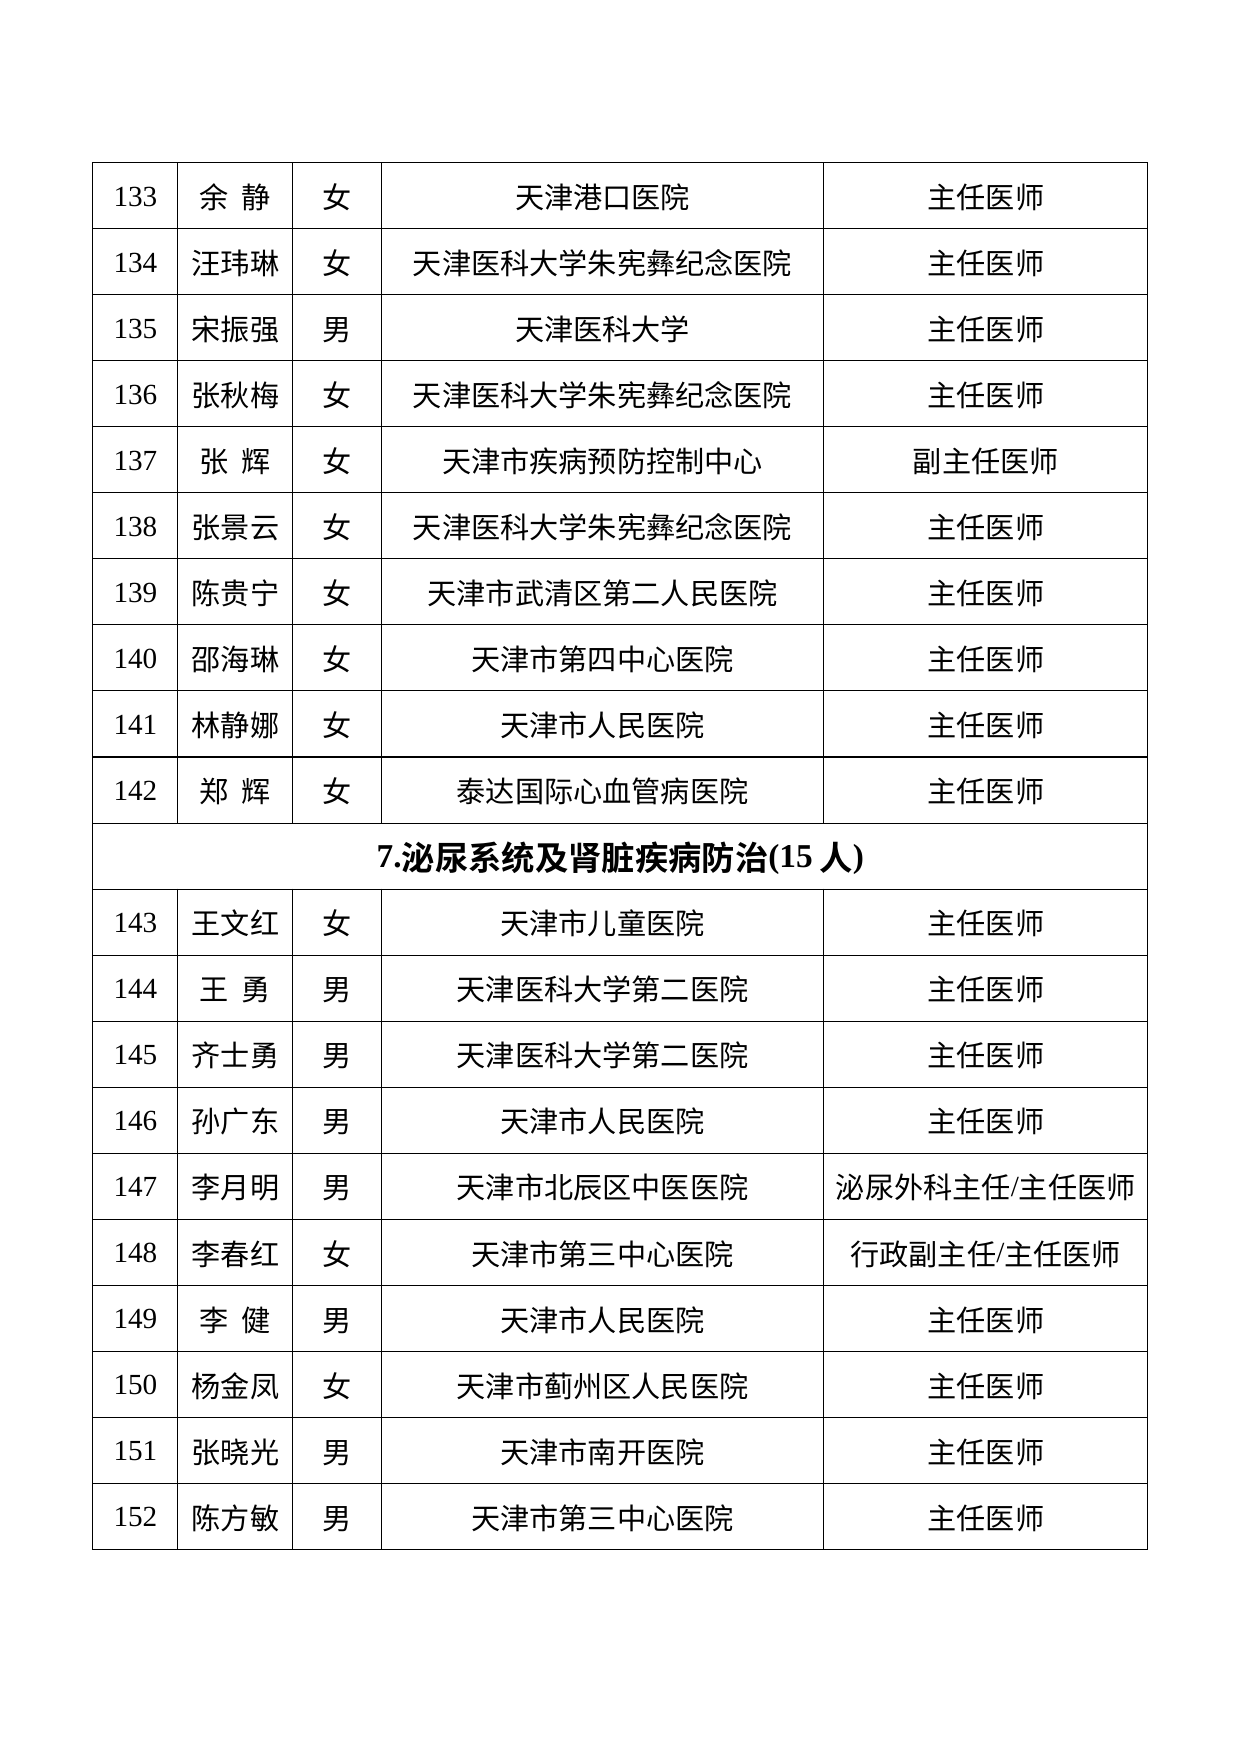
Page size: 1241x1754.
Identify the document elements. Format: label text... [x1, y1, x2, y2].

table_cell 135 [93, 295, 177, 360]
table_cell 张 辉 [178, 427, 292, 492]
table_cell 主任医师 [824, 956, 1147, 1021]
table_cell 陈贵宁 [178, 559, 292, 624]
table_cell 主任医师 [824, 625, 1147, 690]
table_cell 宋振强 [178, 295, 292, 360]
table_cell 天津市第四中心医院 [382, 625, 823, 690]
table_cell 142 [93, 758, 177, 822]
table_cell 天津医科大学朱宪彝纪念医院 [382, 493, 823, 558]
table_cell 天津市儿童医院 [382, 890, 823, 954]
table_cell 148 [93, 1220, 177, 1285]
table_cell 天津医科大学朱宪彝纪念医院 [382, 229, 823, 294]
table_cell 主任医师 [824, 163, 1147, 228]
table_cell 李月明 [178, 1154, 292, 1219]
table_cell 140 [93, 625, 177, 690]
table_cell 男 [293, 1022, 381, 1087]
table_cell 男 [293, 1418, 381, 1483]
table_cell 天津市北辰区中医医院 [382, 1154, 823, 1219]
table_cell 张秋梅 [178, 361, 292, 426]
table_cell 李 健 [178, 1286, 292, 1351]
table_cell 女 [293, 625, 381, 690]
table_cell 林静娜 [178, 691, 292, 756]
table_cell 主任医师 [824, 361, 1147, 426]
table_cell 主任医师 [824, 1484, 1147, 1549]
table_cell 主任医师 [824, 1352, 1147, 1417]
table_cell 天津医科大学朱宪彝纪念医院 [382, 361, 823, 426]
table_cell 7.泌尿系统及肾脏疾病防治(15人) [93, 824, 1147, 888]
table_cell 男 [293, 1484, 381, 1549]
table_cell 张景云 [178, 493, 292, 558]
table_cell 女 [293, 559, 381, 624]
table_cell 主任医师 [824, 493, 1147, 558]
table_cell 天津市武清区第二人民医院 [382, 559, 823, 624]
table_cell 汪玮琳 [178, 229, 292, 294]
table_cell 136 [93, 361, 177, 426]
table_cell 女 [293, 758, 381, 822]
table_cell 主任医师 [824, 559, 1147, 624]
table_cell 男 [293, 1088, 381, 1153]
table_cell 天津市第三中心医院 [382, 1484, 823, 1549]
table_cell 天津市人民医院 [382, 1286, 823, 1351]
table_cell 王文红 [178, 890, 292, 954]
table_cell 150 [93, 1352, 177, 1417]
table_cell 泰达国际心血管病医院 [382, 758, 823, 822]
table_cell 主任医师 [824, 295, 1147, 360]
table_cell 133 [93, 163, 177, 228]
table_cell 147 [93, 1154, 177, 1219]
table_cell 天津市南开医院 [382, 1418, 823, 1483]
table_cell 天津市第三中心医院 [382, 1220, 823, 1285]
table_cell 主任医师 [824, 691, 1147, 756]
table_cell 副主任医师 [824, 427, 1147, 492]
table_cell 137 [93, 427, 177, 492]
table_cell 天津医科大学第二医院 [382, 956, 823, 1021]
table_cell 主任医师 [824, 1418, 1147, 1483]
table_cell 149 [93, 1286, 177, 1351]
table_cell 天津市人民医院 [382, 1088, 823, 1153]
table_cell 张晓光 [178, 1418, 292, 1483]
table_cell 主任医师 [824, 890, 1147, 954]
table_cell 151 [93, 1418, 177, 1483]
table_cell 女 [293, 361, 381, 426]
table_cell 男 [293, 1286, 381, 1351]
table_cell 天津市人民医院 [382, 691, 823, 756]
table_cell 男 [293, 1154, 381, 1219]
table_cell 134 [93, 229, 177, 294]
table_cell 女 [293, 427, 381, 492]
table_cell 女 [293, 691, 381, 756]
table_cell 138 [93, 493, 177, 558]
table_cell 女 [293, 1220, 381, 1285]
table_cell 杨金凤 [178, 1352, 292, 1417]
table_cell 泌尿外科主任/主任医师 [824, 1154, 1147, 1219]
table_cell 李春红 [178, 1220, 292, 1285]
table_cell 天津医科大学第二医院 [382, 1022, 823, 1087]
table_cell 天津市蓟州区人民医院 [382, 1352, 823, 1417]
table_cell 郑 辉 [178, 758, 292, 822]
table_cell 男 [293, 956, 381, 1021]
table_cell 主任医师 [824, 1088, 1147, 1153]
table_cell 天津市疾病预防控制中心 [382, 427, 823, 492]
table_cell 143 [93, 890, 177, 954]
table_cell 天津医科大学 [382, 295, 823, 360]
table_cell 女 [293, 493, 381, 558]
table_cell 146 [93, 1088, 177, 1153]
table_cell 邵海琳 [178, 625, 292, 690]
table_cell 主任医师 [824, 229, 1147, 294]
table_cell 144 [93, 956, 177, 1021]
table_cell 天津港口医院 [382, 163, 823, 228]
table_cell 女 [293, 229, 381, 294]
table_cell 女 [293, 1352, 381, 1417]
table_cell 女 [293, 163, 381, 228]
table_cell 主任医师 [824, 1022, 1147, 1087]
table_cell 陈方敏 [178, 1484, 292, 1549]
table_cell 141 [93, 691, 177, 756]
table_cell 主任医师 [824, 758, 1147, 822]
table_cell 女 [293, 890, 381, 954]
table_cell 152 [93, 1484, 177, 1549]
table_cell 齐士勇 [178, 1022, 292, 1087]
table_cell 男 [293, 295, 381, 360]
table_cell 145 [93, 1022, 177, 1087]
table_cell 139 [93, 559, 177, 624]
table_cell 行政副主任/主任医师 [824, 1220, 1147, 1285]
table_cell 主任医师 [824, 1286, 1147, 1351]
table_cell 孙广东 [178, 1088, 292, 1153]
table_cell 王 勇 [178, 956, 292, 1021]
table_cell 余 静 [178, 163, 292, 228]
